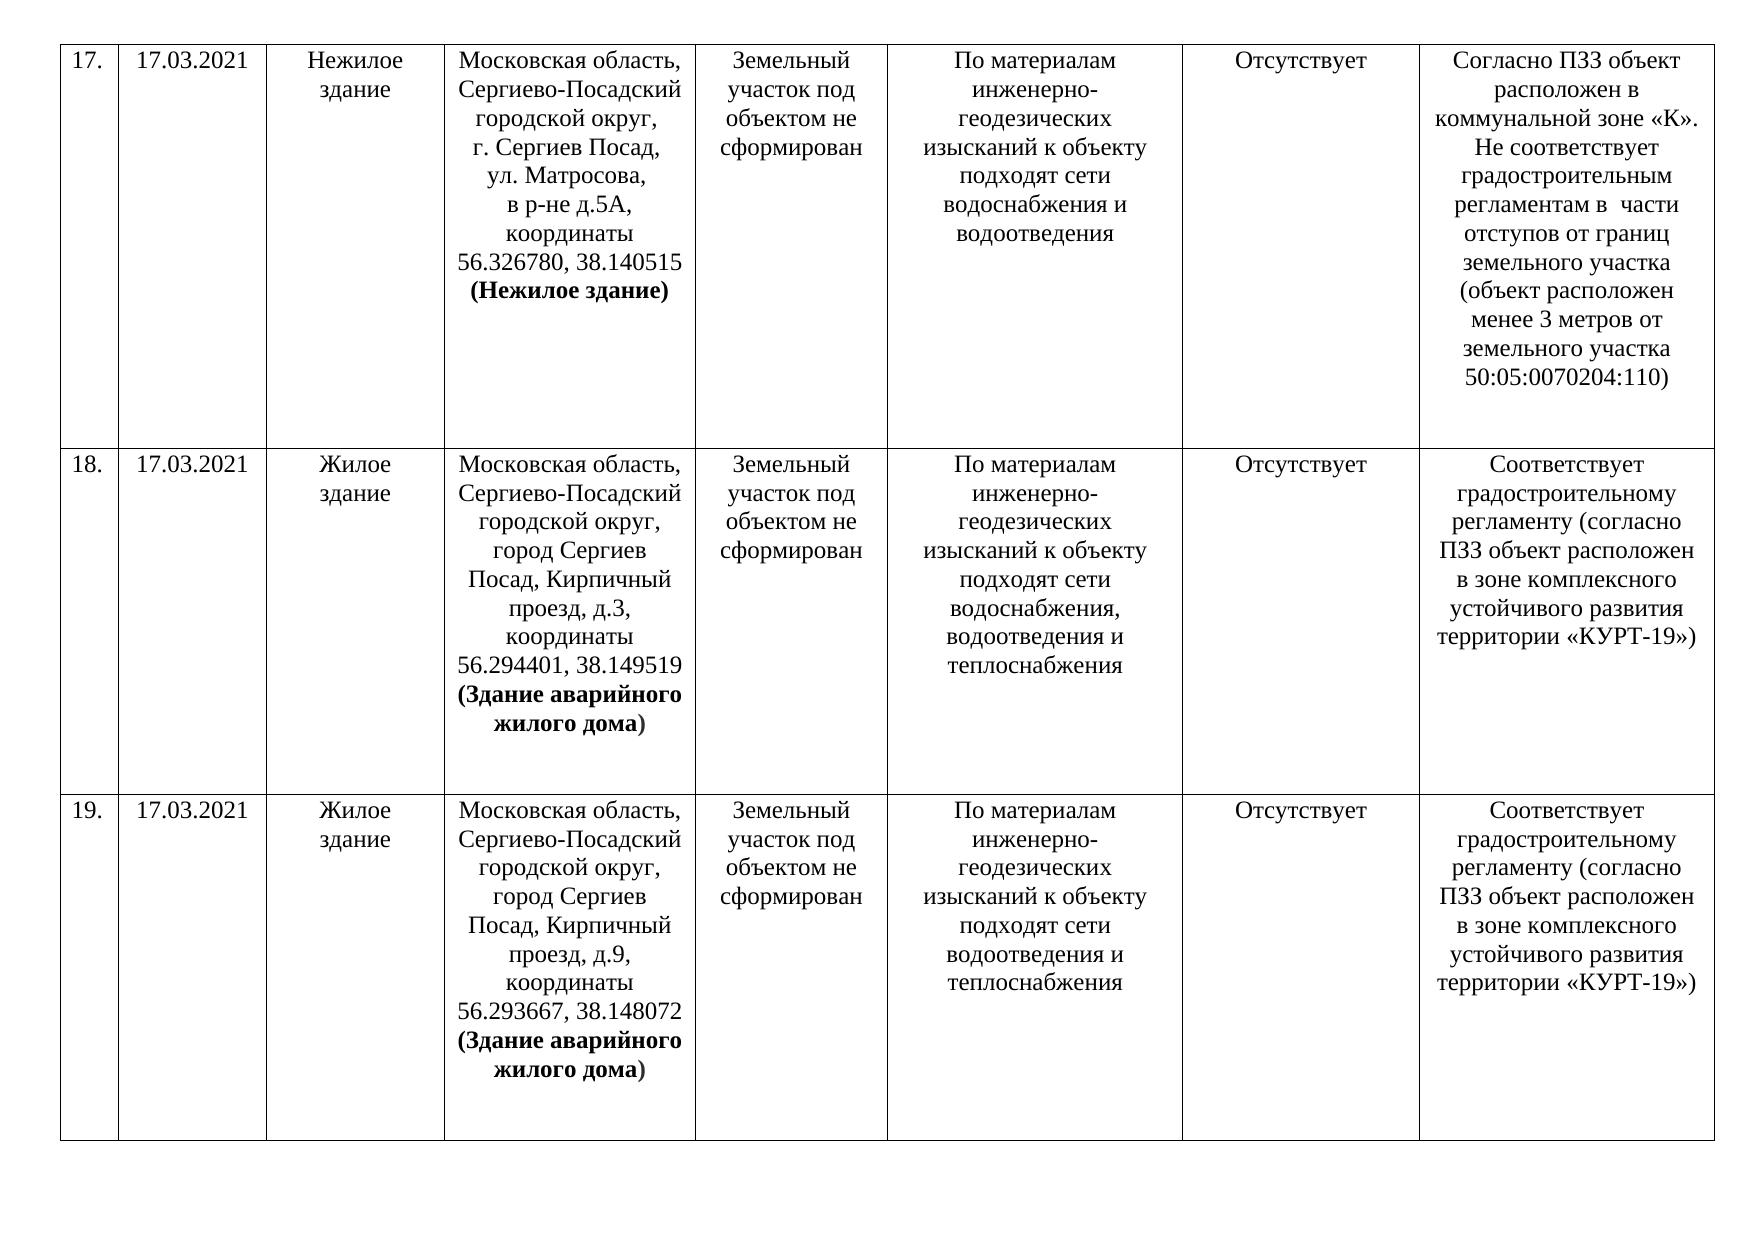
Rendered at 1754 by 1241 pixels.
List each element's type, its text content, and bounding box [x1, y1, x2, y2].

table_cell Земельный участок под объектом не сформирован [696, 795, 887, 1140]
table_cell По материалам инженерно-геодезических изысканий к объекту подходят сети водоснабжения и водоотведения [888, 45, 1182, 448]
table_cell 17.03.2021 [119, 449, 266, 794]
table_cell 17.03.2021 [119, 45, 266, 448]
table_cell 2 [61, 795, 118, 1140]
table_cell Московская область, Сергиево-Посадский городской округ, г. Сергиев Посад, ул. Матросова, в р-не д.5А, координаты 56.326780, 38.140515 (Нежилое здание) [445, 45, 695, 448]
table_cell Жилое здание [267, 449, 444, 794]
table_cell Жилое здание [267, 795, 444, 1140]
table_cell Отсутствует [1183, 795, 1419, 1140]
table_cell 1 [61, 45, 118, 448]
table_cell 1 [61, 449, 118, 794]
table_cell Земельный участок под объектом не сформирован [696, 449, 887, 794]
table_cell Московская область, Сергиево-Посадский городской округ, город Сергиев Посад, Кирпичный проезд, д.3, координаты 56.294401, 38.149519 (Здание аварийного жилого дома) [445, 449, 695, 794]
table_cell Соответствует градостроительному регламенту (согласно ПЗЗ объект расположен в зоне комплексного устойчивого развития территории «КУРТ-19») [1420, 795, 1714, 1140]
table_cell Соответствует градостроительному регламенту (согласно ПЗЗ объект расположен в зоне комплексного устойчивого развития территории «КУРТ-19») [1420, 449, 1714, 794]
table_cell Отсутствует [1183, 45, 1419, 448]
table_cell Земельный участок под объектом не сформирован [696, 45, 887, 448]
table_cell По материалам инженерно-геодезических изысканий к объекту подходят сети водоснабжения, водоотведения и теплоснабжения [888, 449, 1182, 794]
table_cell Согласно ПЗЗ объект расположен в коммунальной зоне «К». Не соответствует градостроительным регламентам в части отступов от границ земельного участка (объект расположен менее 3 метров от земельного участка 50:05:0070204:110) [1420, 45, 1714, 448]
table_cell Нежилое здание [267, 45, 444, 448]
table_cell Отсутствует [1183, 449, 1419, 794]
table_cell Московская область, Сергиево-Посадский городской округ, город Сергиев Посад, Кирпичный проезд, д.9, координаты 56.293667, 38.148072 (Здание аварийного жилого дома) [445, 795, 695, 1140]
table_cell 17.03.2021 [119, 795, 266, 1140]
table_cell По материалам инженерно-геодезических изысканий к объекту подходят сети водоотведения и теплоснабжения [888, 795, 1182, 1140]
